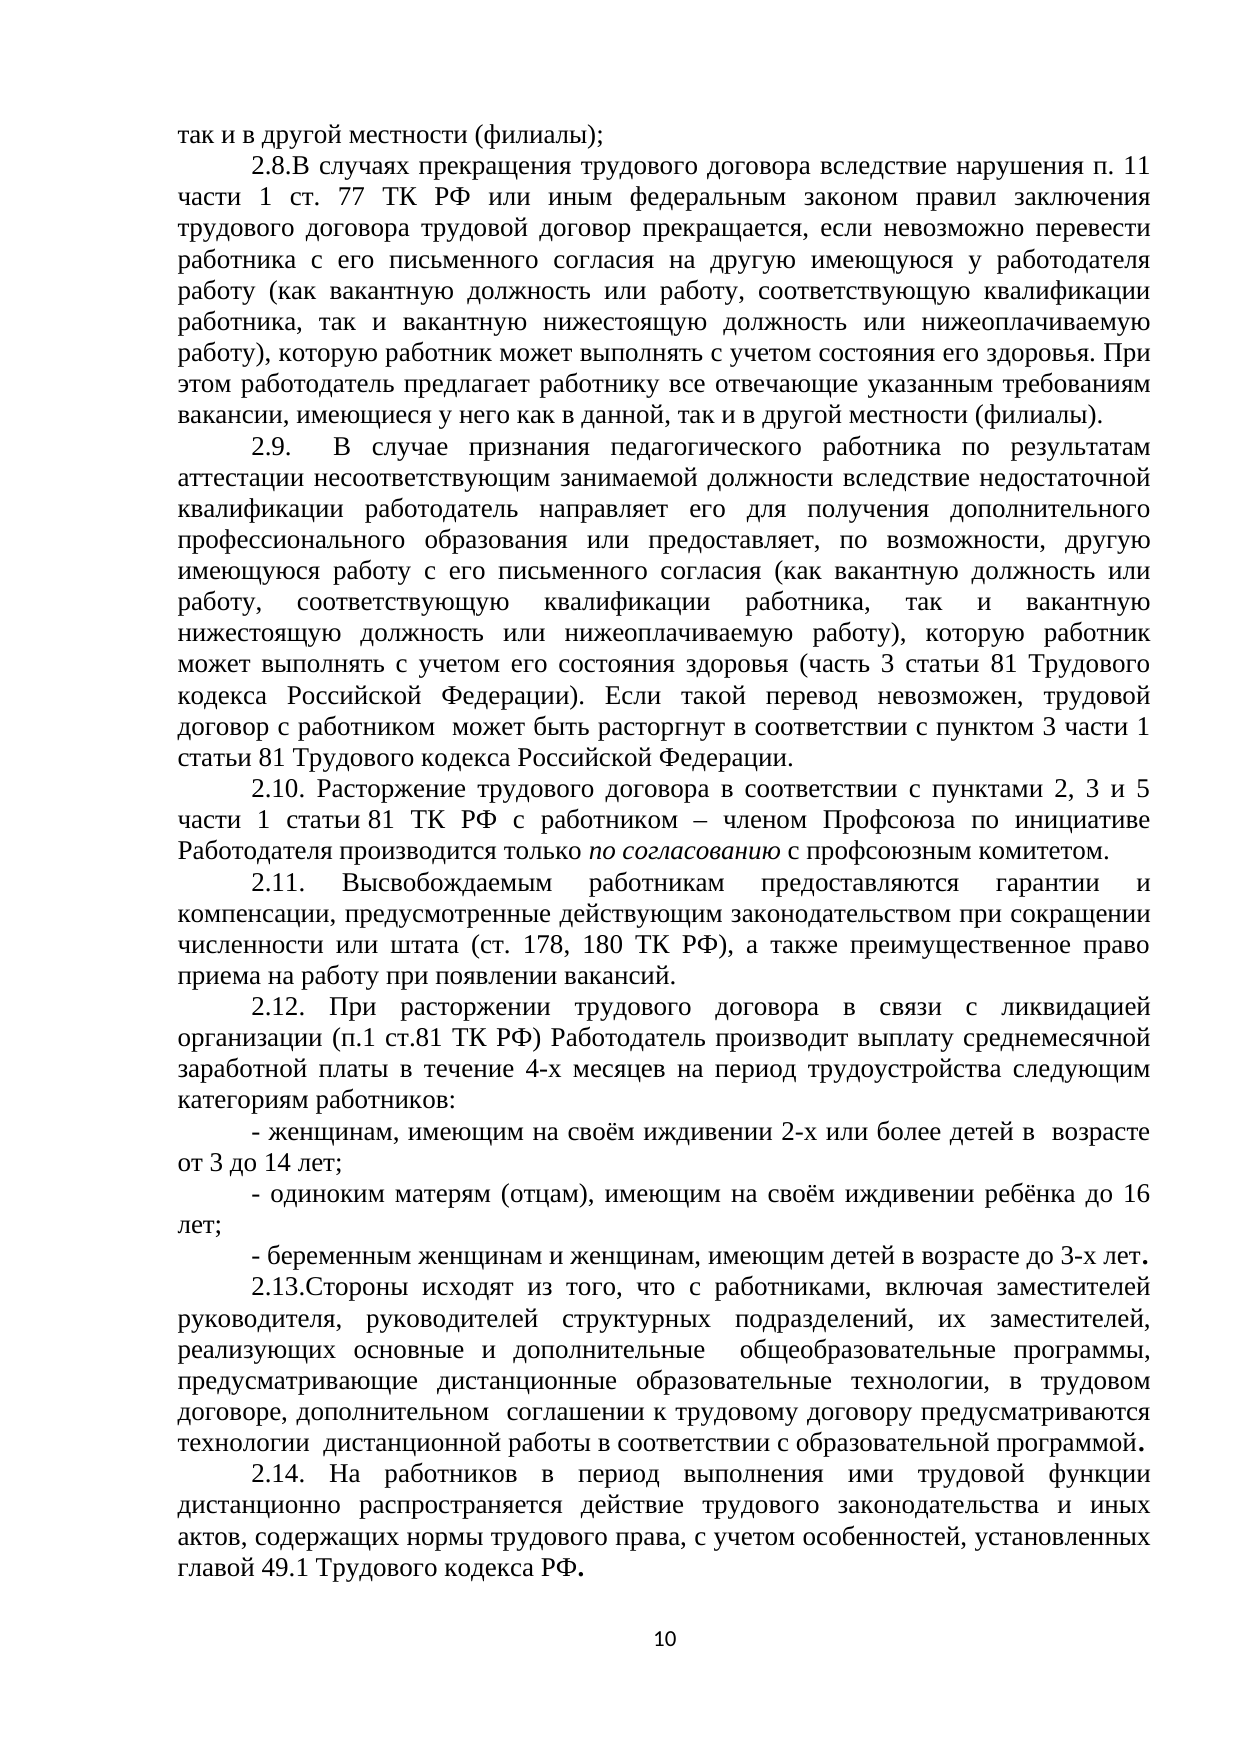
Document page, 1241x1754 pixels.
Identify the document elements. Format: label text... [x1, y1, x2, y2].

text 2.9. В случае признания педагогического работника по результатам аттестации несоответствующим занимаемой должности вследствие недостаточной квалификации работодатель направляет его для получения дополнительного профессионального образования или предоставляет, по возможности, другую имеющуюся работу с его письменного согласия (как вакантную должность или работу, соответствующую квалификации работника, так и вакантную нижестоящую должность или нижеоплачиваемую работу), которую работник может выполнять с учетом его состояния здоровья (часть 3 статьи 81 Трудового кодекса Российской Федерации). Если такой перевод невозможен, трудовой договор с работником может быть расторгнут в соответствии с пунктом 3 части 1 статьи 81 Трудового кодекса Российской Федерации. [177, 429, 1152, 772]
text 2.12. При расторжении трудового договора в связи с ликвидацией организации (п.1 ст.81 ТК РФ) Работодатель производит выплату среднемесячной заработной платы в течение 4-х месяцев на период трудоустройства следующим категориям работников: [177, 990, 1152, 1115]
text - беременным женщинам и женщинам, имеющим детей в возрасте до 3-х лет. [177, 1239, 1152, 1271]
text 2.8.В случаях прекращения трудового договора вследствие нарушения п. 11 части 1 ст. 77 ТК РФ или иным федеральным законом правил заключения трудового договора трудовой договор прекращается, если невозможно перевести работника с его письменного согласия на другую имеющуюся у работодателя работу (как вакантную должность или работу, соответствующую квалификации работника, так и вакантную нижестоящую должность или нижеоплачиваемую работу), которую работник может выполнять с учетом состояния его здоровья. При этом работодатель предлагает работнику все отвечающие указанным требованиям вакансии, имеющиеся у него как в данной, так и в другой местности (филиалы). [177, 149, 1152, 429]
text 2.14. На работников в период выполнения ими трудовой функции дистанционно распространяется действие трудового законодательства и иных актов, содержащих нормы трудового права, с учетом особенностей, установленных главой 49.1 Трудового кодекса РФ. [177, 1457, 1152, 1582]
text - одиноким матерям (отцам), имеющим на своём иждивении ребёнка до 16 лет; [177, 1177, 1152, 1239]
text 2.11. Высвобождаемым работникам предоставляются гарантии и компенсации, предусмотренные действующим законодательством при сокращении численности или штата (ст. 178, 180 ТК РФ), а также преимущественное право приема на работу при появлении вакансий. [177, 866, 1152, 990]
text 2.13.Стороны исходят из того, что с работниками, включая заместителей руководителя, руководителей структурных подразделений, их заместителей, реализующих основные и дополнительные общеобразовательные программы, предусматривающие дистанционные образовательные технологии, в трудовом договоре, дополнительном соглашении к трудовому договору предусматриваются технологии дистанционной работы в соответствии с образовательной программой. [177, 1271, 1152, 1457]
text 2.10. Расторжение трудового договора в соответствии с пунктами 2, 3 и 5 части 1 статьи 81 ТК РФ с работником – членом Профсоюза по инициативе Работодателя производится только по согласованию с профсоюзным комитетом. [177, 772, 1152, 866]
text - женщинам, имеющим на своём иждивении 2-х или более детей в возрасте от 3 до 14 лет; [177, 1115, 1152, 1177]
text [177, 118, 1152, 149]
